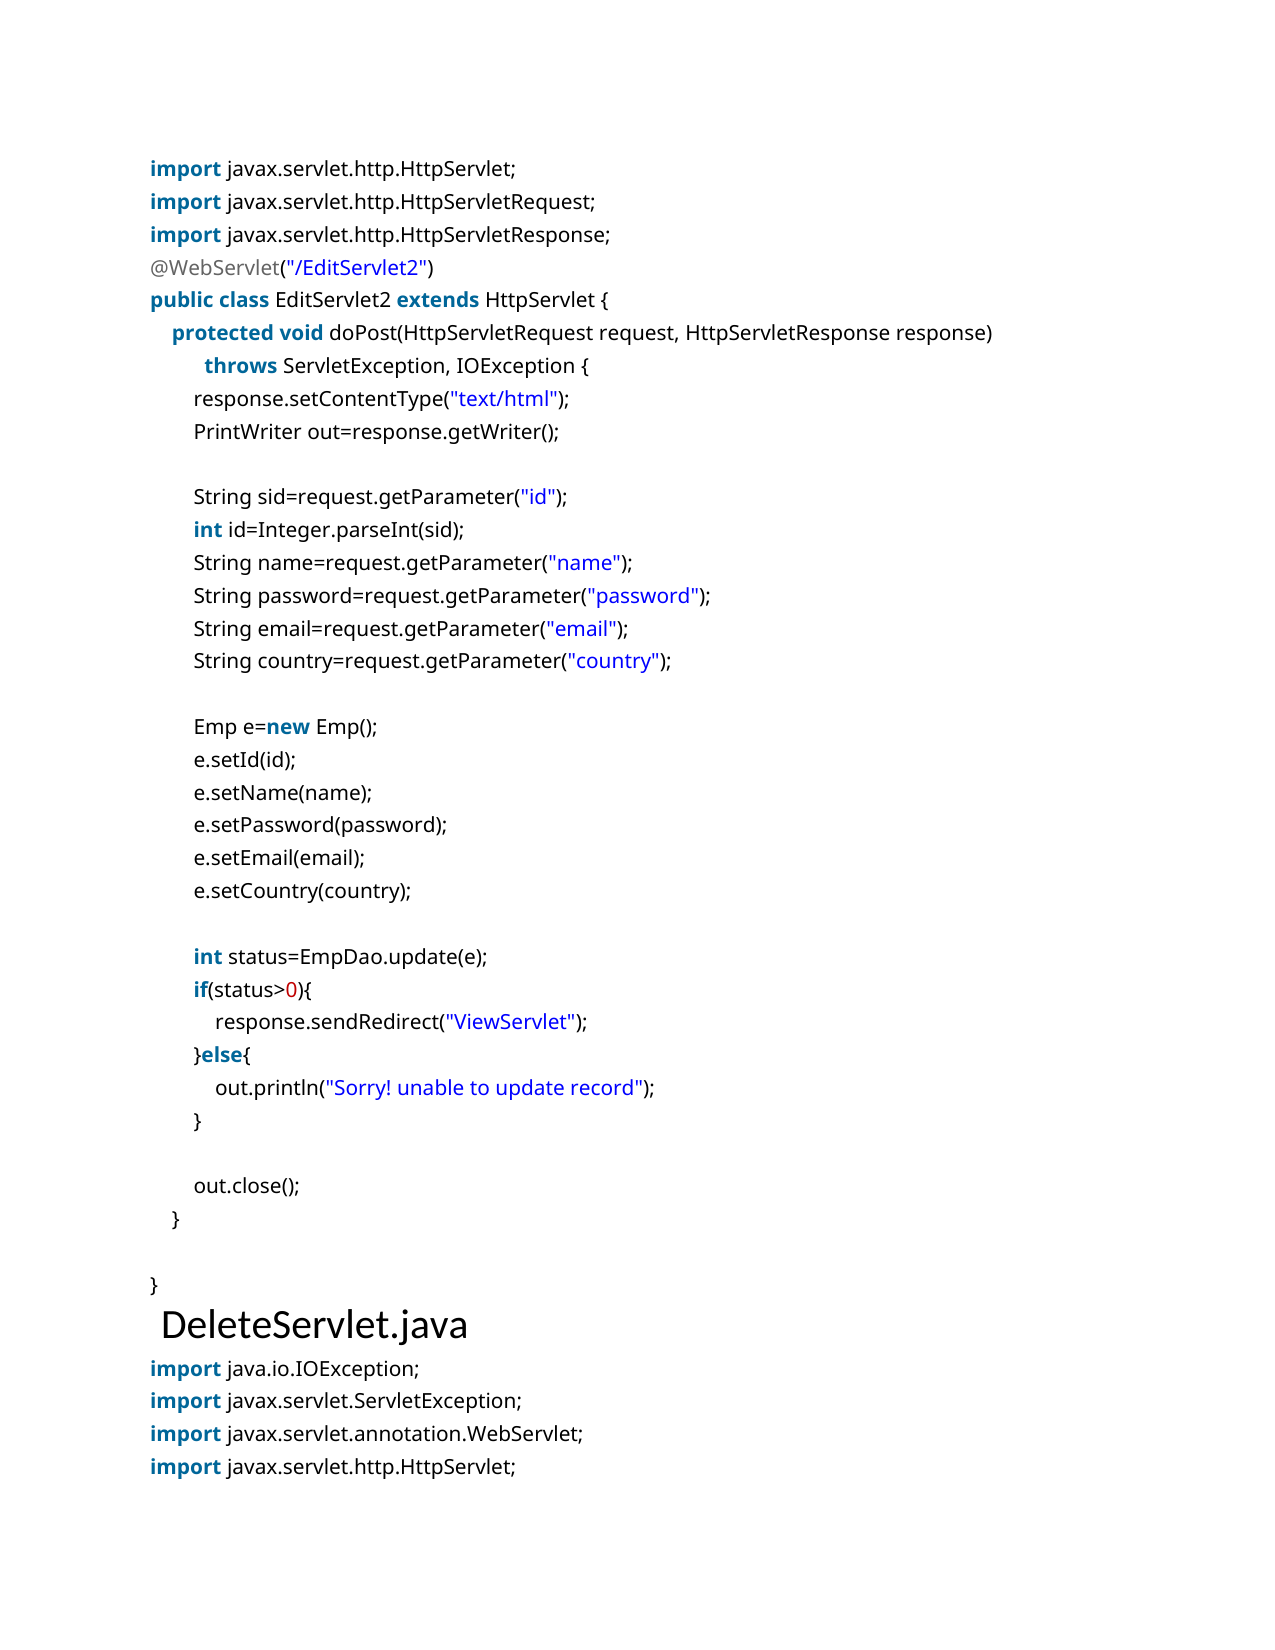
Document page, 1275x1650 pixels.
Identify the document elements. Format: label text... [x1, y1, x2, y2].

text @WebServlet("/EditServlet2") [150, 248, 1125, 281]
text String password=request.getParameter("password"); [150, 577, 1125, 609]
text out.close(); [150, 1167, 1125, 1200]
text String sid=request.getParameter("id"); [150, 478, 1125, 511]
text import javax.servlet.http.HttpServlet; [150, 1448, 1125, 1481]
text response.sendRedirect("ViewServlet"); [150, 1003, 1125, 1036]
text } [150, 1200, 1125, 1233]
text public class EditServlet2 extends HttpServlet { [150, 281, 1125, 314]
text out.println("Sorry! unable to update record"); [150, 1069, 1125, 1102]
text protected void doPost(HttpServletRequest request, HttpServletResponse response) [150, 314, 1125, 347]
text e.setPassword(password); [150, 806, 1125, 839]
text import java.io.IOException; [150, 1349, 1125, 1382]
text String name=request.getParameter("name"); [150, 544, 1125, 577]
text import javax.servlet.http.HttpServletResponse; [150, 216, 1125, 248]
text response.setContentType("text/html"); [150, 380, 1125, 412]
text import javax.servlet.http.HttpServlet; [150, 150, 1125, 183]
text } [150, 1266, 1125, 1298]
text import javax.servlet.http.HttpServletRequest; [150, 183, 1125, 216]
text throws ServletException, IOException { [150, 347, 1125, 380]
text e.setName(name); [150, 773, 1125, 806]
text e.setId(id); [150, 741, 1125, 773]
text } [150, 1102, 1125, 1134]
text DeleteServlet.java [150, 1298, 1125, 1349]
text if(status>0){ [150, 970, 1125, 1003]
text int status=EmpDao.update(e); [150, 937, 1125, 970]
text }else{ [150, 1036, 1125, 1069]
text import javax.servlet.annotation.WebServlet; [150, 1415, 1125, 1448]
text e.setCountry(country); [150, 872, 1125, 905]
text String country=request.getParameter("country"); [150, 642, 1125, 675]
text String email=request.getParameter("email"); [150, 609, 1125, 642]
text PrintWriter out=response.getWriter(); [150, 412, 1125, 445]
text Emp e=new Emp(); [150, 708, 1125, 741]
text import javax.servlet.ServletException; [150, 1382, 1125, 1415]
text e.setEmail(email); [150, 839, 1125, 872]
text int id=Integer.parseInt(sid); [150, 511, 1125, 544]
